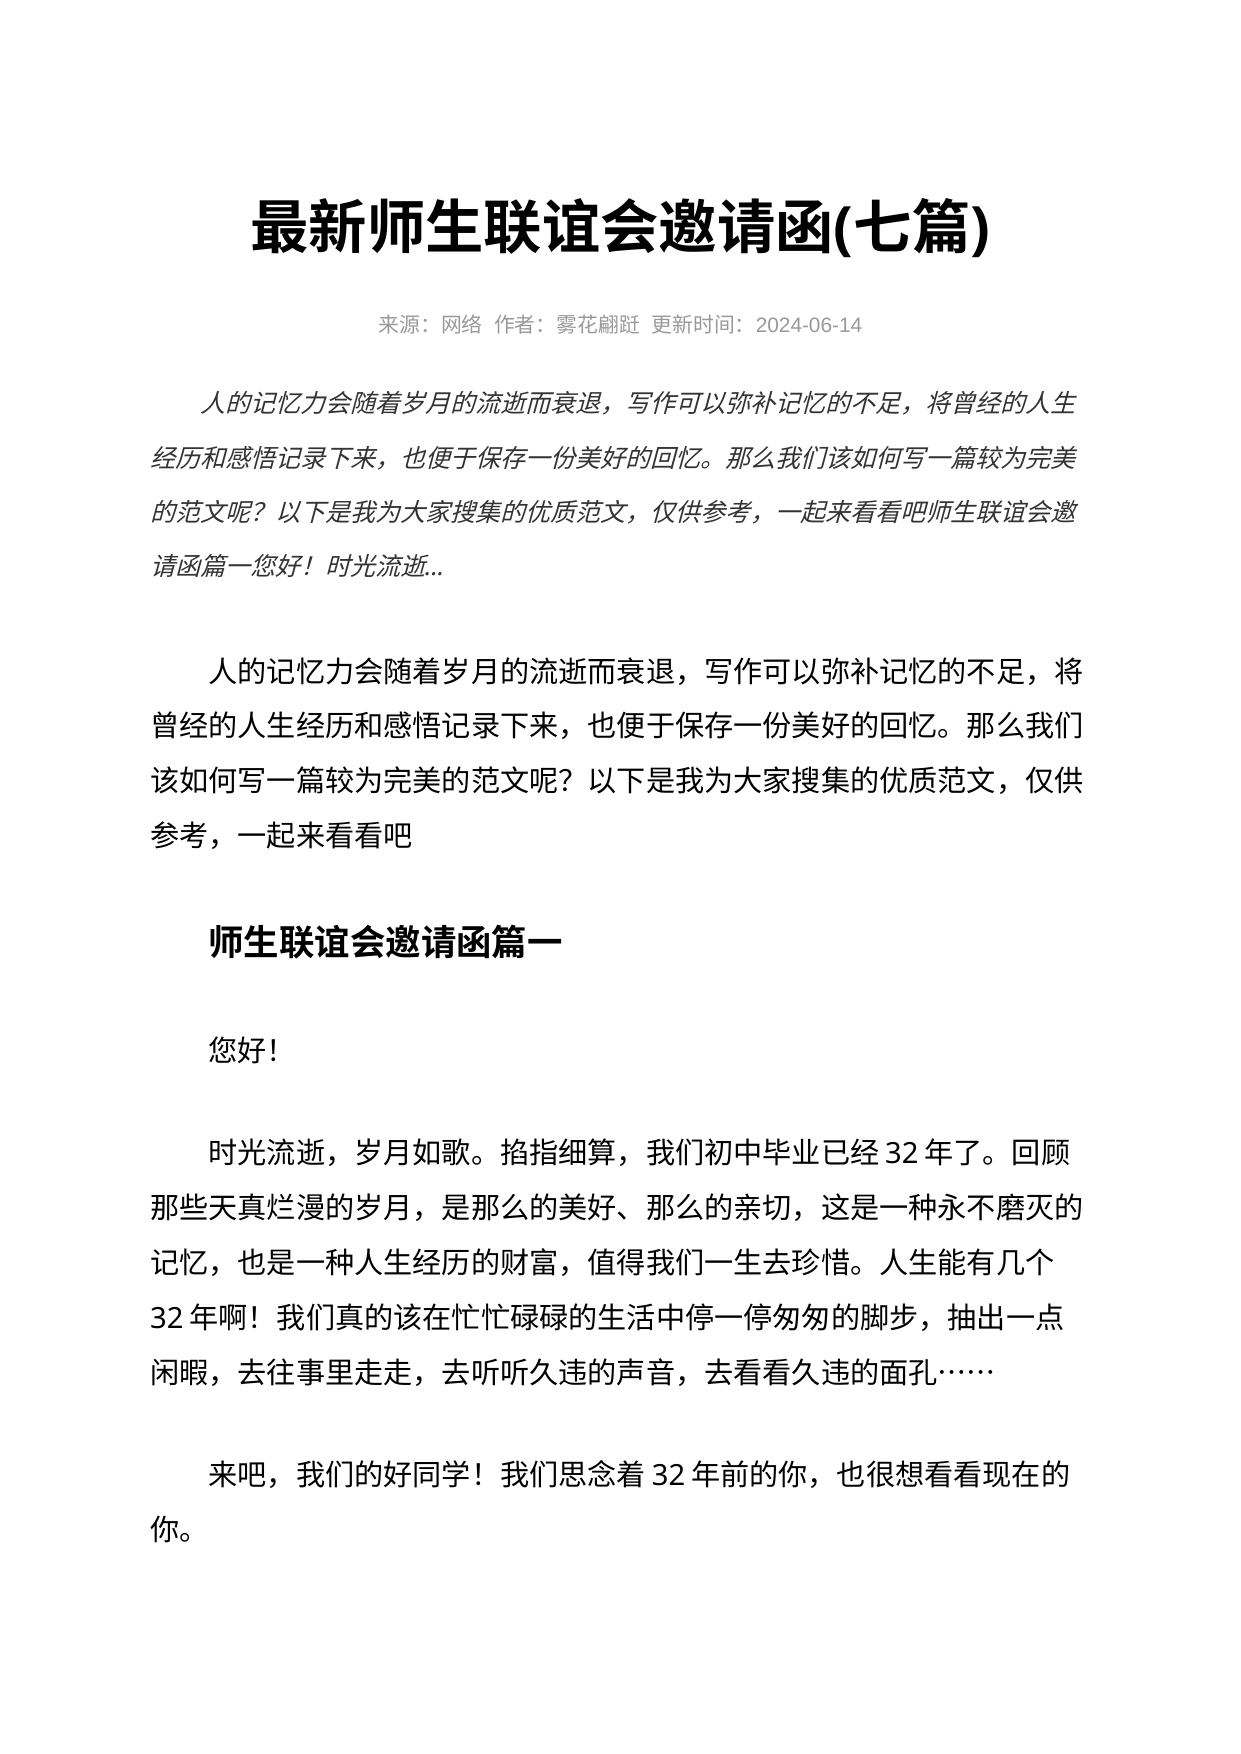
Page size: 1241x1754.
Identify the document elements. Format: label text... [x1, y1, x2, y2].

text 时光流逝，岁月如歌。掐指细算，我们初中毕业已经32年了。回顾那些天真烂漫的岁月，是那么的美好、那么的亲切，这是一种永不磨灭的记忆，也是一种人生经历的财富，值得我们一生去珍惜。人生能有几个32年啊！我们真的该在忙忙碌碌的生活中停一停匆匆的脚步，抽出一点闲暇，去往事里走走，去听听久违的声音，去看看久违的面孔…… [150, 1130, 1090, 1392]
text 人的记忆力会随着岁月的流逝而衰退，写作可以弥补记忆的不足，将曾经的人生经历和感悟记录下来，也便于保存一份美好的回忆。那么我们该如何写一篇较为完美的范文呢？以下是我为大家搜集的优质范文，仅供参考，一起来看看吧 [150, 648, 1090, 855]
text 您好！ [150, 1028, 1090, 1070]
text 人的记忆力会随着岁月的流逝而衰退，写作可以弥补记忆的不足，将曾经的人生经历和感悟记录下来，也便于保存一份美好的回忆。那么我们该如何写一篇较为完美的范文呢？以下是我为大家搜集的优质范文，仅供参考，一起来看看吧师生联谊会邀请函篇一您好！时光流逝... [150, 384, 1090, 583]
text 来吧，我们的好同学！我们思念着32年前的你，也很想看看现在的你。 [150, 1451, 1090, 1549]
subtitle 最新师生联谊会邀请函(七篇) [150, 181, 1090, 266]
text 师生联谊会邀请函篇一 [150, 914, 1090, 966]
text 来源：网络 作者：雾花翩跹 更新时间：2024-06-14 [150, 313, 1090, 337]
